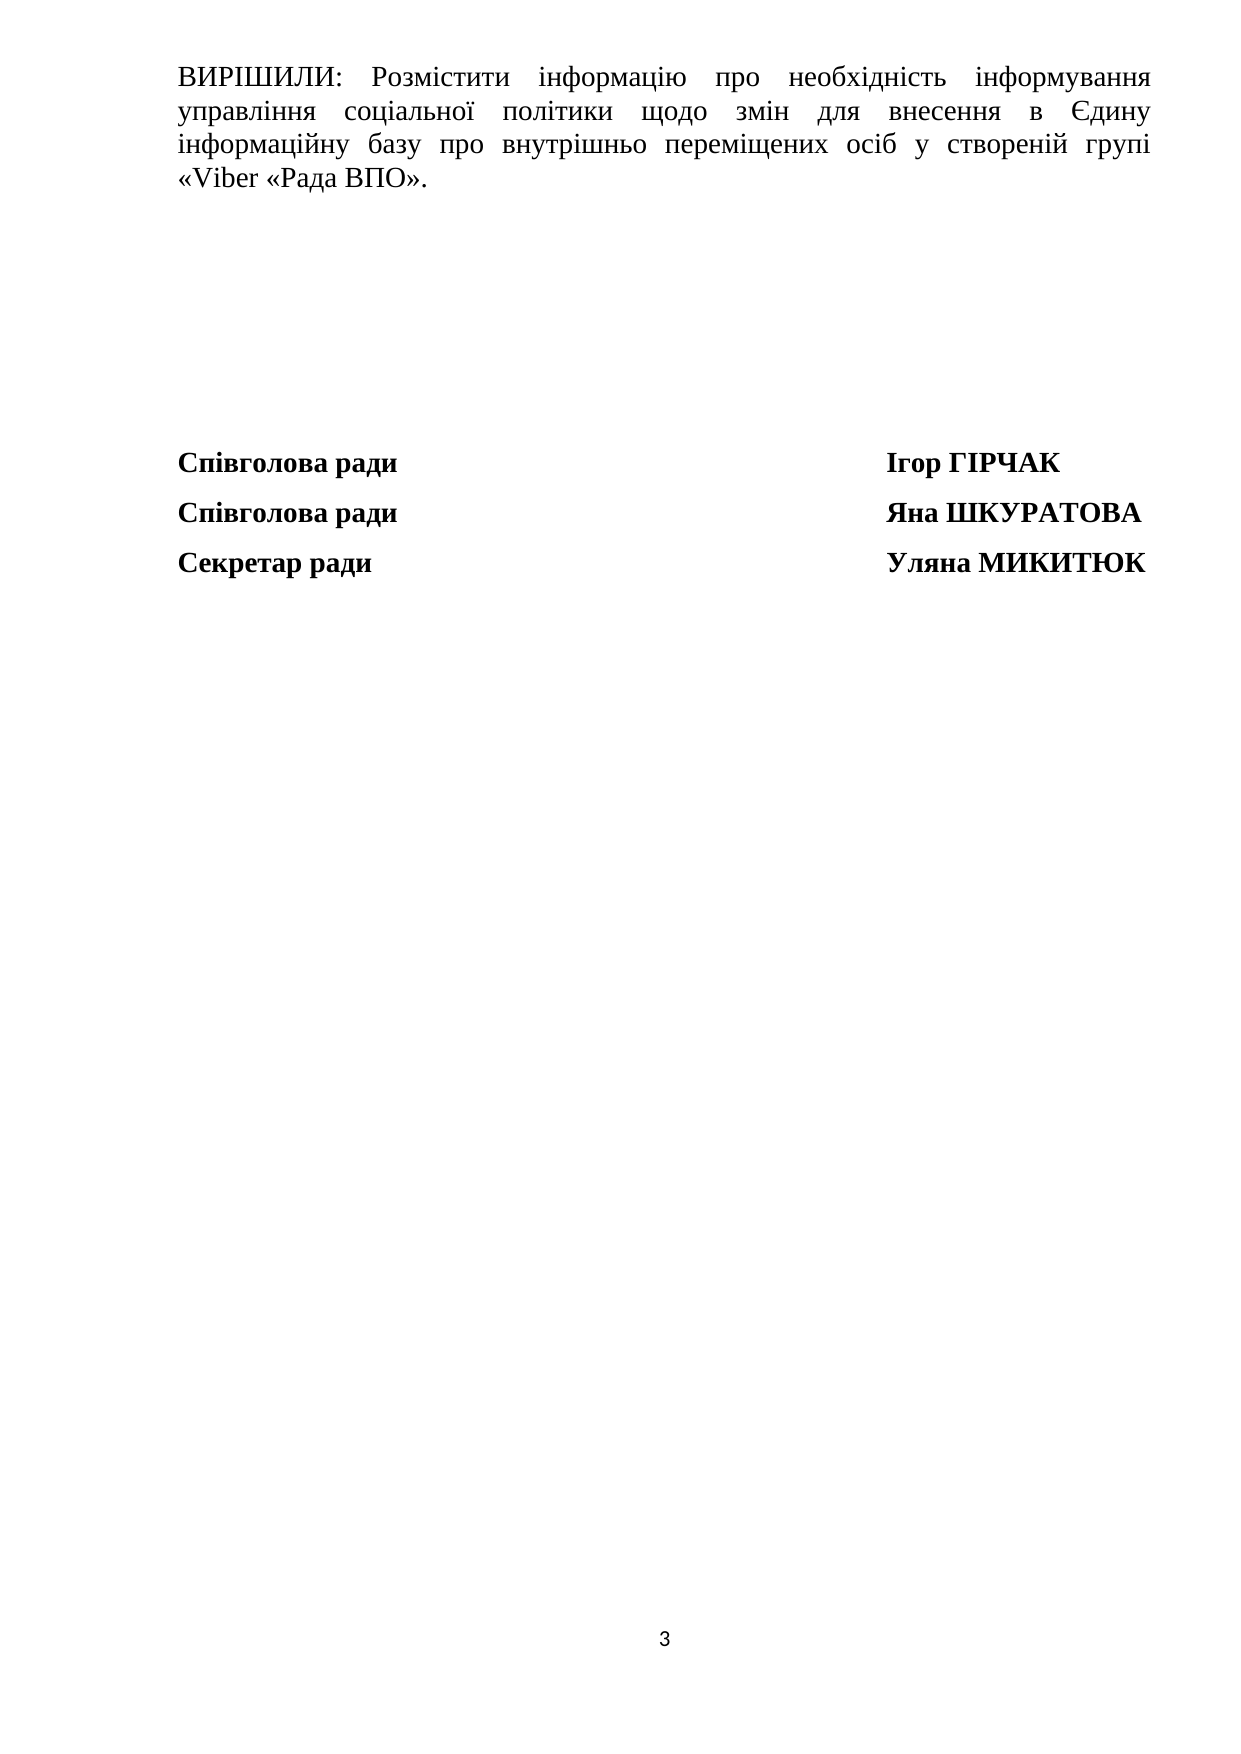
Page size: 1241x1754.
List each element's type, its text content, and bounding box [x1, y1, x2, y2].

text ВИРІШИЛИ: Розмістити інформацію про необхідність інформування управління соціальної політики щодо змін для внесення в Єдину інформаційну базу про внутрішньо переміщених осіб у створеній групі «Viber «Рада ВПО». [177, 59, 1152, 193]
text Співголова ради Ігор ГІРЧАК [118, 445, 1152, 478]
text Співголова ради Яна ШКУРАТОВА [118, 495, 1152, 529]
text Секретар ради Уляна МИКИТЮК [118, 545, 1152, 579]
